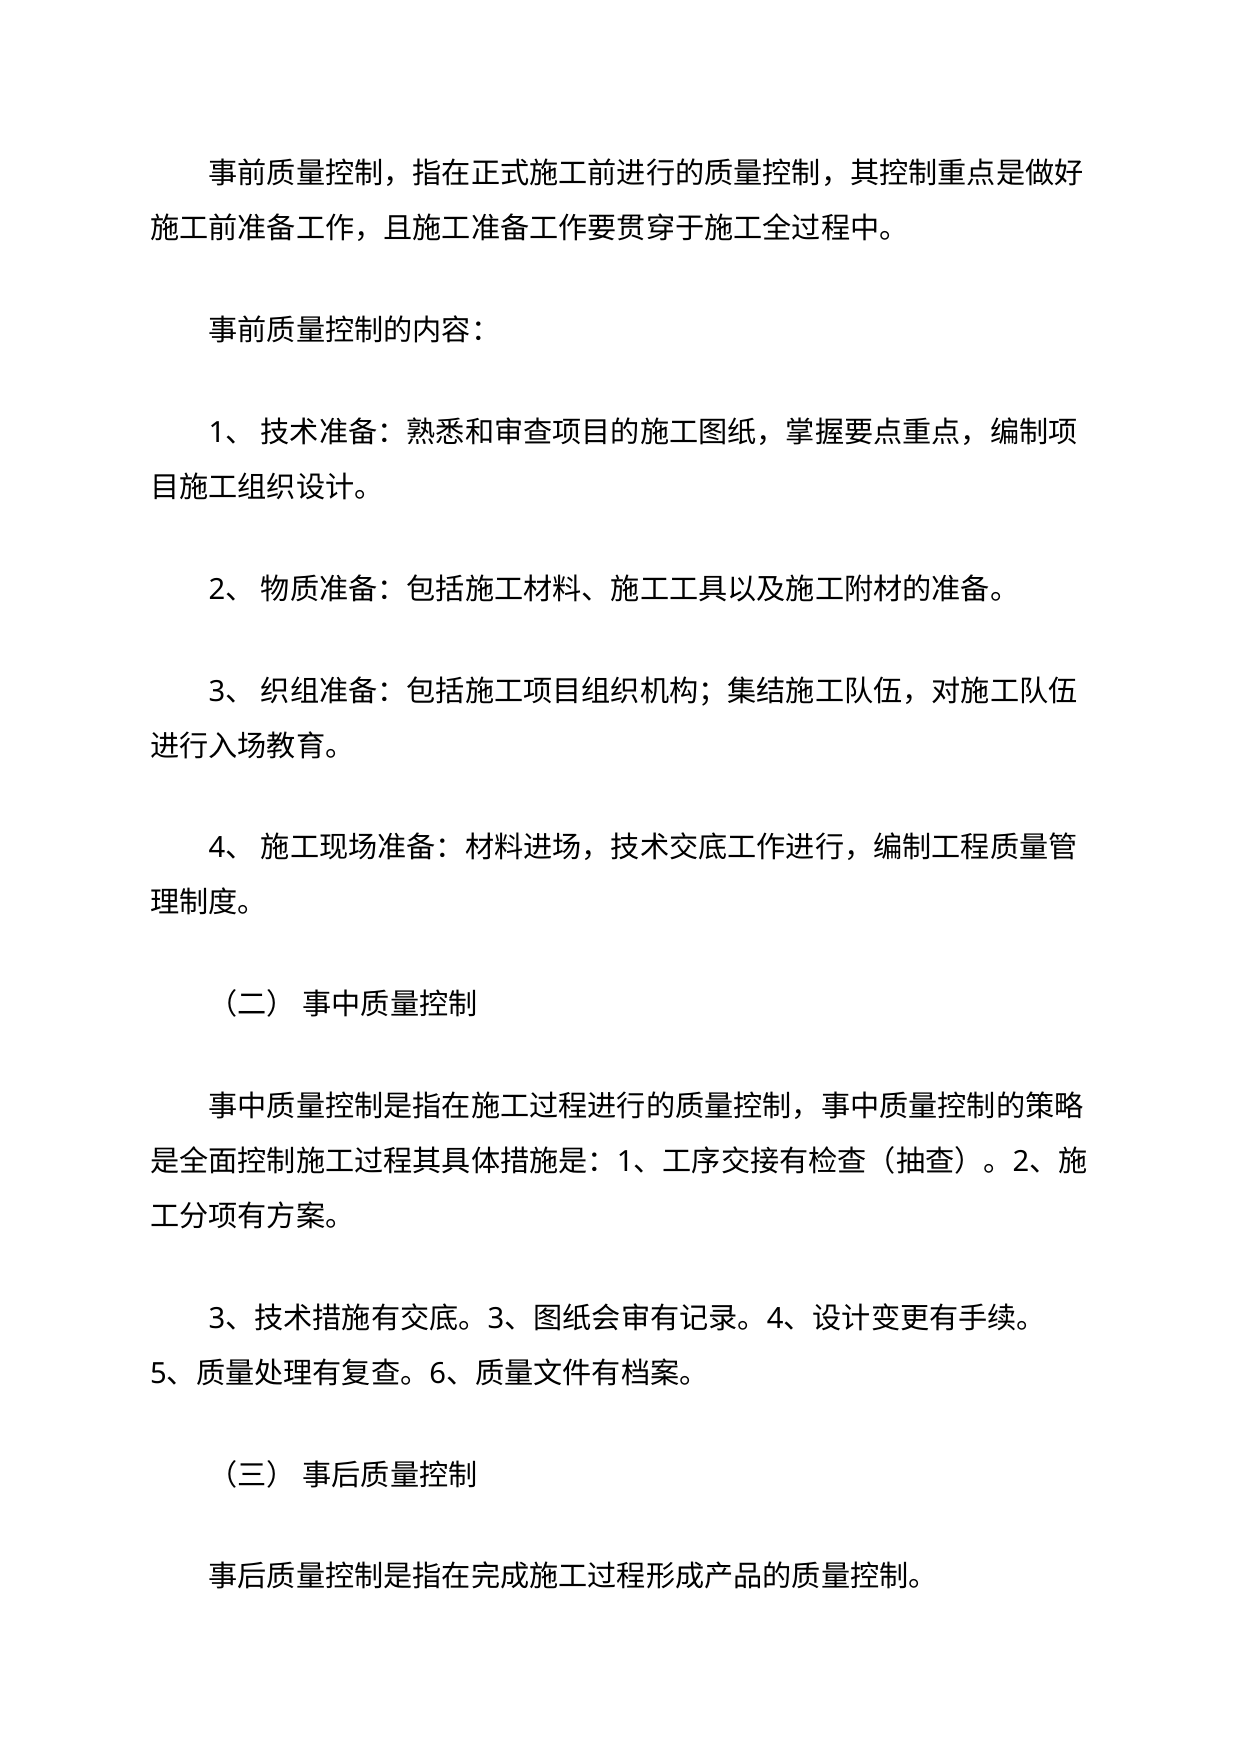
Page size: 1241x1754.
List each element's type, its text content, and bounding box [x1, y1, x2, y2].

text 3、 织组准备：包括施工项目组织机构；集结施工队伍，对施工队伍进行入场教育。 [150, 667, 1090, 764]
text 3、技术措施有交底。3、图纸会审有记录。4、设计变更有手续。5、质量处理有复查。6、质量文件有档案。 [150, 1294, 1090, 1392]
text 事前质量控制，指在正式施工前进行的质量控制，其控制重点是做好施工前准备工作，且施工准备工作要贯穿于施工全过程中。 [150, 150, 1090, 247]
text 4、 施工现场准备：材料进场，技术交底工作进行，编制工程质量管理制度。 [150, 824, 1090, 921]
text 事中质量控制是指在施工过程进行的质量控制，事中质量控制的策略是全面控制施工过程其具体措施是：1、工序交接有检查（抽查）。2、施工分项有方案。 [150, 1082, 1090, 1235]
text 事后质量控制是指在完成施工过程形成产品的质量控制。 [150, 1553, 1090, 1595]
text （二） 事中质量控制 [150, 981, 1090, 1023]
text 1、 技术准备：熟悉和审查项目的施工图纸，掌握要点重点，编制项目施工组织设计。 [150, 408, 1090, 506]
text 2、 物质准备：包括施工材料、施工工具以及施工附材的准备。 [150, 565, 1090, 608]
text 事前质量控制的内容： [150, 307, 1090, 349]
text （三） 事后质量控制 [150, 1451, 1090, 1493]
